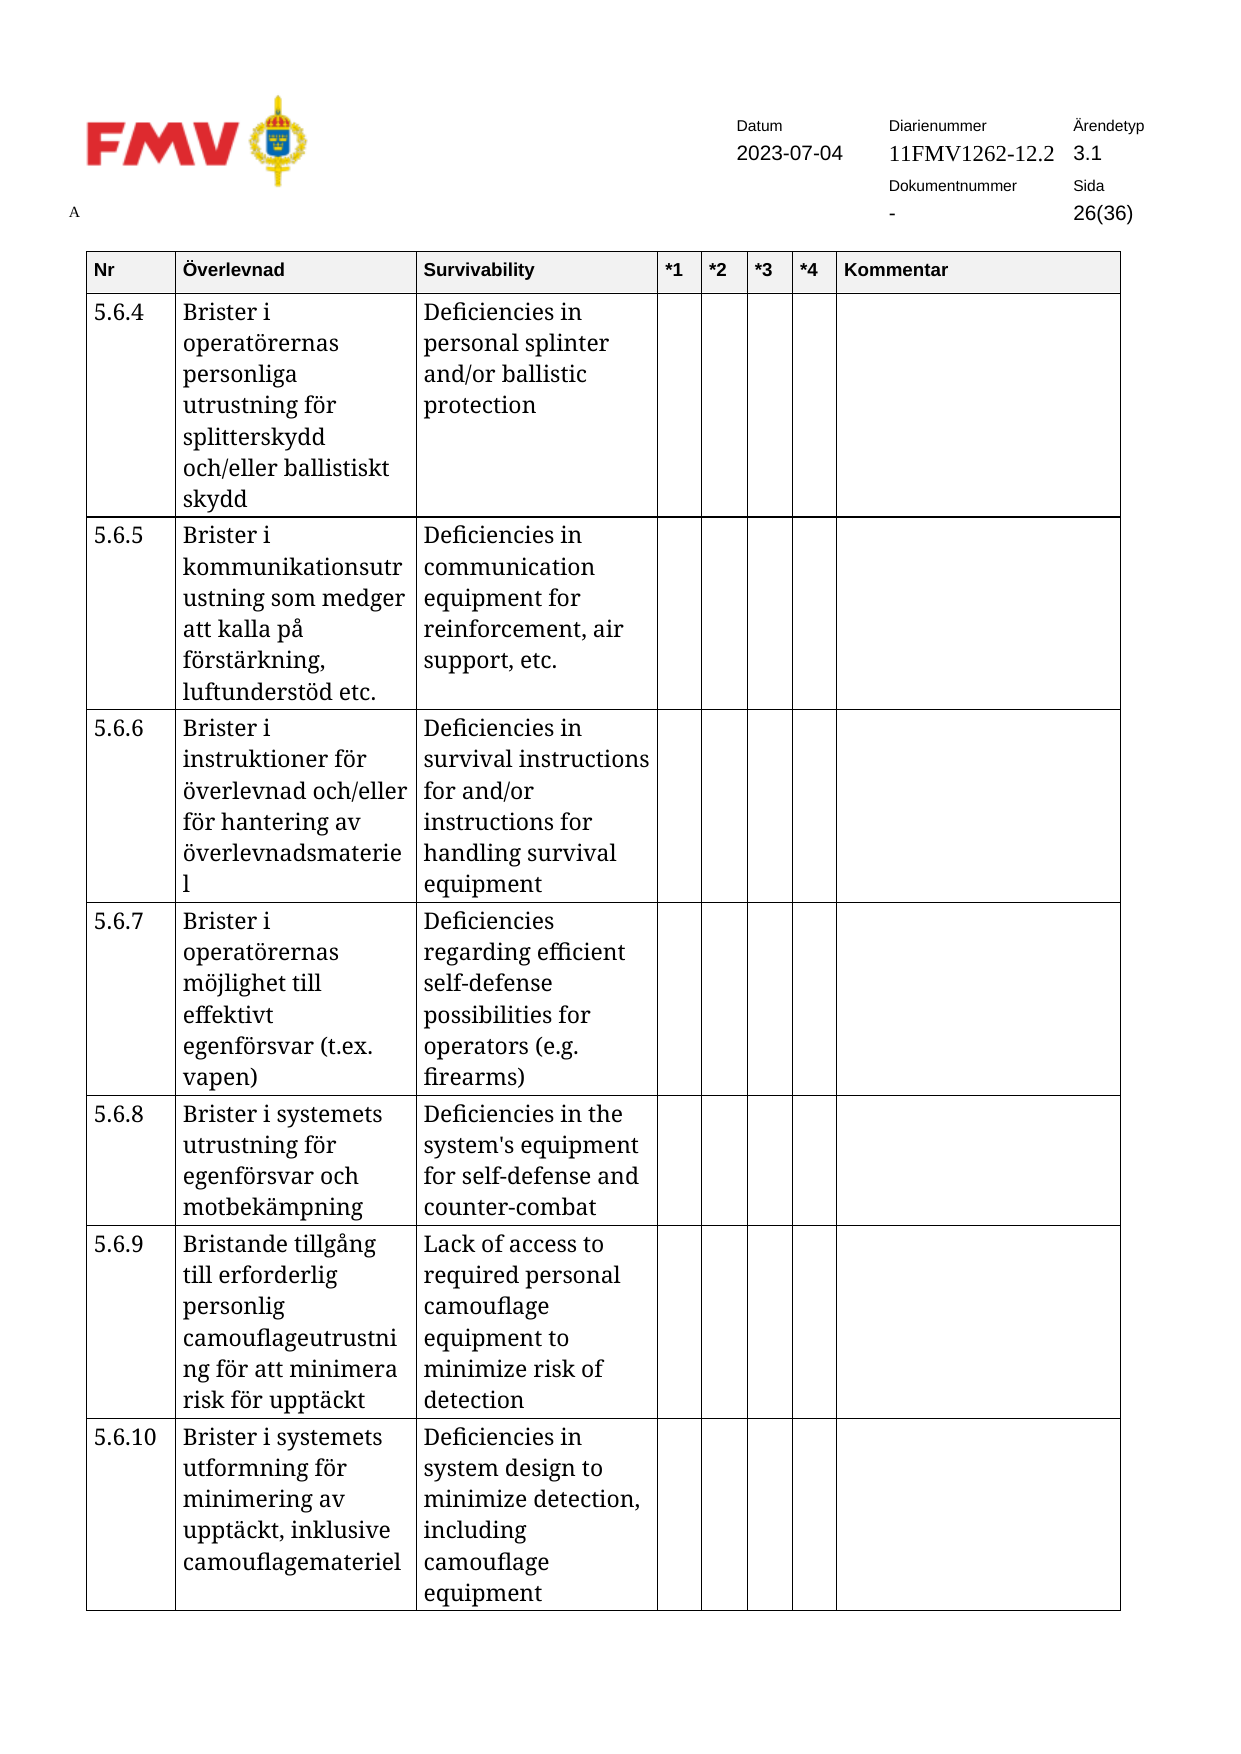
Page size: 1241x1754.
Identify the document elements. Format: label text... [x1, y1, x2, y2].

table_cell Brister i kommunikationsutrustning som medger att kalla på förstärkning, luftunderstöd etc. [176, 518, 416, 709]
table_cell [793, 1096, 836, 1225]
table_cell 5.6.9 [87, 1226, 175, 1417]
table_cell Deficiencies in survival instructions for and/or instructions for handling survival equipment [417, 710, 657, 902]
table_cell [702, 903, 747, 1094]
table_cell Deficiencies in the system's equipment for self-defense and counter-combat [417, 1096, 657, 1225]
table_cell [837, 1096, 1120, 1225]
table_cell [748, 1226, 792, 1417]
table_cell [702, 294, 747, 516]
table_cell [658, 1096, 701, 1225]
table_header *2 [702, 252, 747, 292]
table_header *3 [748, 252, 792, 292]
table_header *4 [793, 252, 836, 292]
table_cell Deficiencies in communication equipment for reinforcement, air support, etc. [417, 518, 657, 709]
table_cell [702, 710, 747, 902]
table_cell Brister i systemets utrustning för egenförsvar och motbekämpning [176, 1096, 416, 1225]
table_cell Deficiencies regarding efficient self-defense possibilities for operators (e.g. firearms) [417, 903, 657, 1094]
table_cell Deficiencies in system design to minimize detection, including camouflage equipment [417, 1419, 657, 1610]
table_cell [837, 518, 1120, 709]
table_cell [793, 903, 836, 1094]
table_cell [748, 294, 792, 516]
table_cell [702, 1419, 747, 1610]
table_header Kommentar [837, 252, 1120, 292]
table_cell [658, 903, 701, 1094]
table_cell [658, 1419, 701, 1610]
table_cell [748, 1096, 792, 1225]
table_cell [793, 1419, 836, 1610]
table_cell 5.6.6 [87, 710, 175, 902]
table_cell [702, 1096, 747, 1225]
table_cell 5.6.8 [87, 1096, 175, 1225]
table_header *1 [658, 252, 701, 292]
table_cell [748, 710, 792, 902]
table_cell 5.6.5 [87, 518, 175, 709]
table_cell [748, 518, 792, 709]
table_cell [748, 1419, 792, 1610]
table_cell [702, 518, 747, 709]
table_cell [793, 518, 836, 709]
table_cell [793, 294, 836, 516]
table_cell [658, 1226, 701, 1417]
table_header Nr [87, 252, 175, 292]
table_cell Brister i operatörernas personliga utrustning för splitterskydd och/eller ballistiskt skydd [176, 294, 416, 516]
table_cell [837, 294, 1120, 516]
table_cell [658, 710, 701, 902]
table_cell 5.6.10 [87, 1419, 175, 1610]
table_cell [658, 518, 701, 709]
table_cell [837, 710, 1120, 902]
table_cell 5.6.4 [87, 294, 175, 516]
table_cell [837, 903, 1120, 1094]
table_cell 5.6.7 [87, 903, 175, 1094]
table_cell Deficiencies in personal splinter and/or ballistic protection [417, 294, 657, 516]
table_cell [702, 1226, 747, 1417]
table_cell [748, 903, 792, 1094]
table_cell Lack of access to required personal camouflage equipment to minimize risk of detection [417, 1226, 657, 1417]
table_cell [837, 1419, 1120, 1610]
table_cell [658, 294, 701, 516]
table_cell Brister i systemets utformning för minimering av upptäckt, inklusive camouflagemateriel [176, 1419, 416, 1610]
table_cell Brister i operatörernas möjlighet till effektivt egenförsvar (t.ex. vapen) [176, 903, 416, 1094]
table_cell [793, 1226, 836, 1417]
table_cell [793, 710, 836, 902]
table_header Överlevnad [176, 252, 416, 292]
table_cell Brister i instruktioner för överlevnad och/eller för hantering av överlevnadsmateriel [176, 710, 416, 902]
table_cell Bristande tillgång till erforderlig personlig camouflageutrustning för att minimera risk för upptäckt [176, 1226, 416, 1417]
table_header Survivability [417, 252, 657, 292]
table_cell [837, 1226, 1120, 1417]
